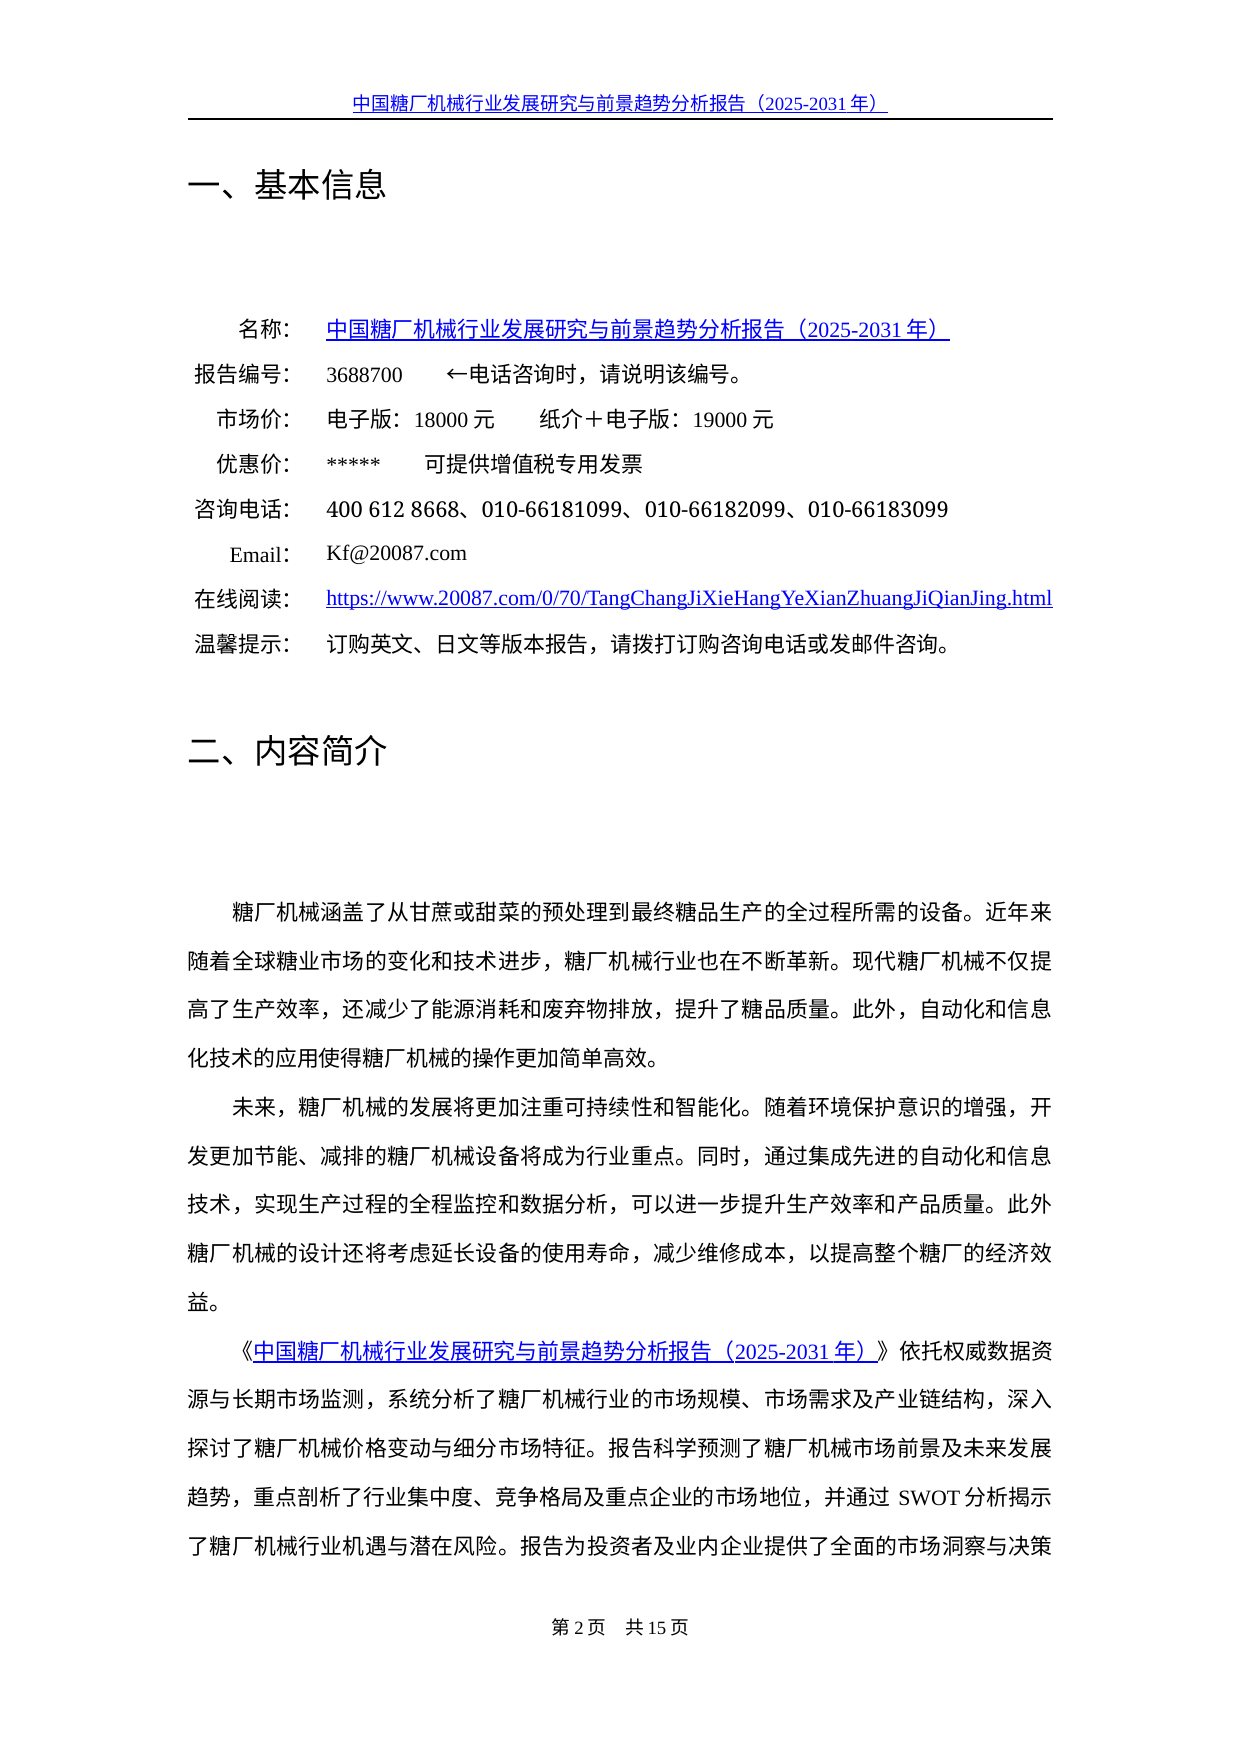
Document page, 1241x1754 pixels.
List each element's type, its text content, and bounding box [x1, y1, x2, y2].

table_cell 市场价： [167, 402, 315, 447]
table_cell 咨询电话： [167, 492, 315, 537]
title 一、基本信息 [187, 150, 1053, 215]
table_cell 3688700 ←电话咨询时，请说明该编号。 [315, 357, 1073, 402]
table_cell 400 612 8668、010-66181099、010-66182099、010-66183099 [315, 492, 1073, 537]
table_cell 温馨提示： [167, 627, 315, 672]
table_cell 优惠价： [167, 447, 315, 492]
table_cell 电子版：18000 元 纸介＋电子版：19000 元 [315, 402, 1073, 447]
table_cell Email： [167, 537, 315, 582]
table_header 名称： [167, 312, 315, 357]
table_header 中国糖厂机械行业发展研究与前景趋势分析报告（2025-2031年） [315, 312, 1073, 357]
table_cell [315, 582, 1073, 627]
table_cell 订购英文、日文等版本报告，请拨打订购咨询电话或发邮件咨询。 [315, 627, 1073, 672]
table_cell 在线阅读： [167, 582, 315, 627]
table_cell 报告编号： [167, 357, 315, 402]
table_cell Kf@20087.com [315, 537, 1073, 582]
table_cell ***** 可提供增值税专用发票 [315, 447, 1073, 492]
title 二、内容简介 [187, 717, 1053, 782]
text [187, 894, 1053, 1561]
